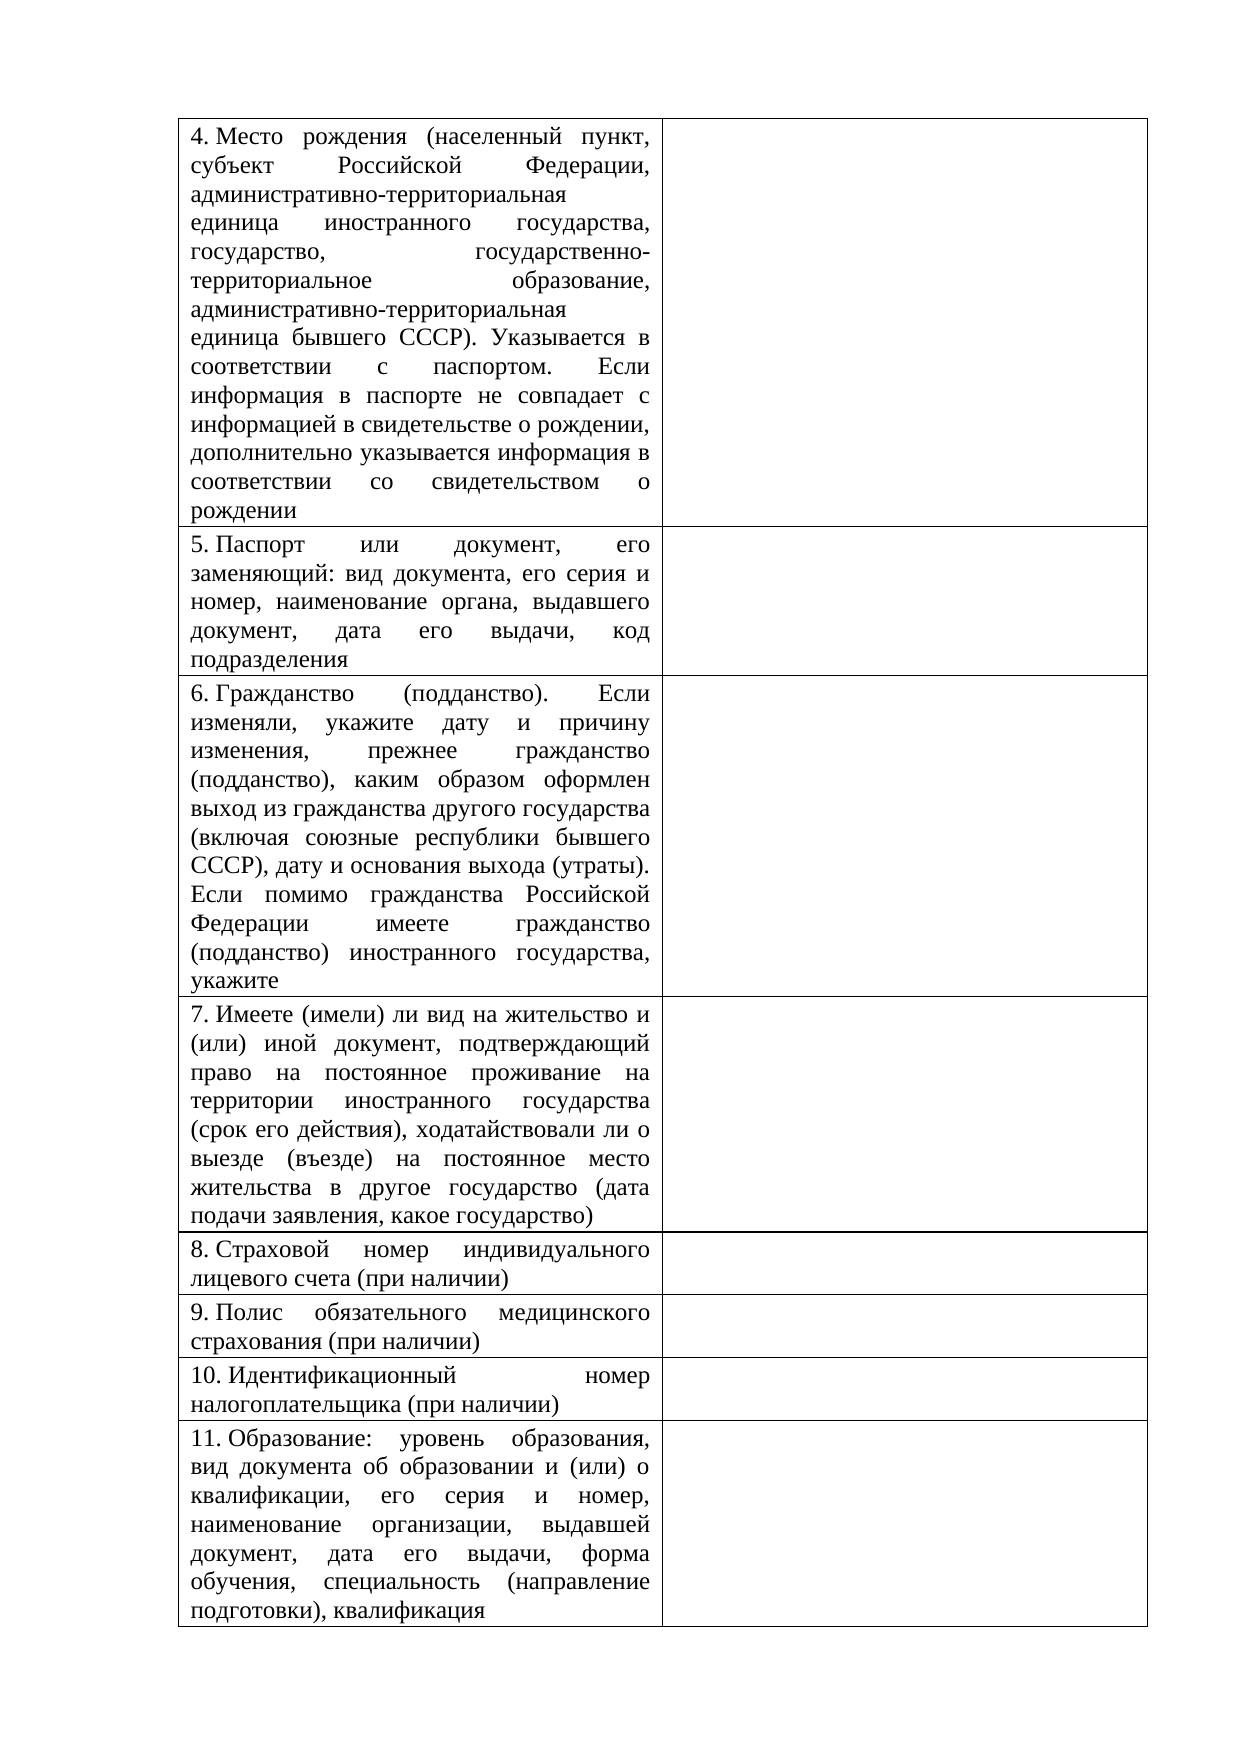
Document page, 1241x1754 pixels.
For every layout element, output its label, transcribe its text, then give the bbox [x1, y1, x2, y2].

table_cell 5. Паспорт или документ, его заменяющий: вид документа, его серия и номер, наименование органа, выдавшего документ, дата его выдачи, код подразделения [179, 527, 662, 675]
table_cell 9. Полис обязательного медицинского страхования (при наличии) [179, 1295, 662, 1357]
table_cell 6. Гражданство (подданство). Если изменяли, укажите дату и причину изменения, прежнее гражданство (подданство), каким образом оформлен выход из гражданства другого государства (включая союзные республики бывшего СССР), дату и основания выхода (утраты). Если помимо гражданства Российской Федерации имеете гражданство (подданство) иностранного государства, укажите [179, 676, 662, 996]
table_cell 4. Место рождения (населенный пункт, субъект Российской Федерации, административно-территориальная единица иностранного государства, государство, государственно-территориальное образование, административно-территориальная единица бывшего СССР). Указывается в соответствии с паспортом. Если информация в паспорте не совпадает с информацией в свидетельстве о рождении, дополнительно указывается информация в соответствии со свидетельством о рождении [179, 119, 662, 526]
table_cell [663, 1295, 1147, 1357]
table_cell 8. Страховой номер индивидуального лицевого счета (при наличии) [179, 1233, 662, 1294]
table_cell [663, 1421, 1147, 1626]
table_cell [663, 1358, 1147, 1419]
table_cell [663, 997, 1147, 1231]
table_cell 10. Идентификационный номер налогоплательщика (при наличии) [179, 1358, 662, 1419]
table_cell 11. Образование: уровень образования, вид документа об образовании и (или) о квалификации, его серия и номер, наименование организации, выдавшей документ, дата его выдачи, форма обучения, специальность (направление подготовки), квалификация [179, 1421, 662, 1626]
table_cell 7. Имеете (имели) ли вид на жительство и (или) иной документ, подтверждающий право на постоянное проживание на территории иностранного государства (срок его действия), ходатайствовали ли о выезде (въезде) на постоянное место жительства в другое государство (дата подачи заявления, какое государство) [179, 997, 662, 1231]
table_cell [663, 119, 1147, 526]
table_cell [663, 676, 1147, 996]
table_cell [663, 527, 1147, 675]
table_cell [663, 1233, 1147, 1294]
